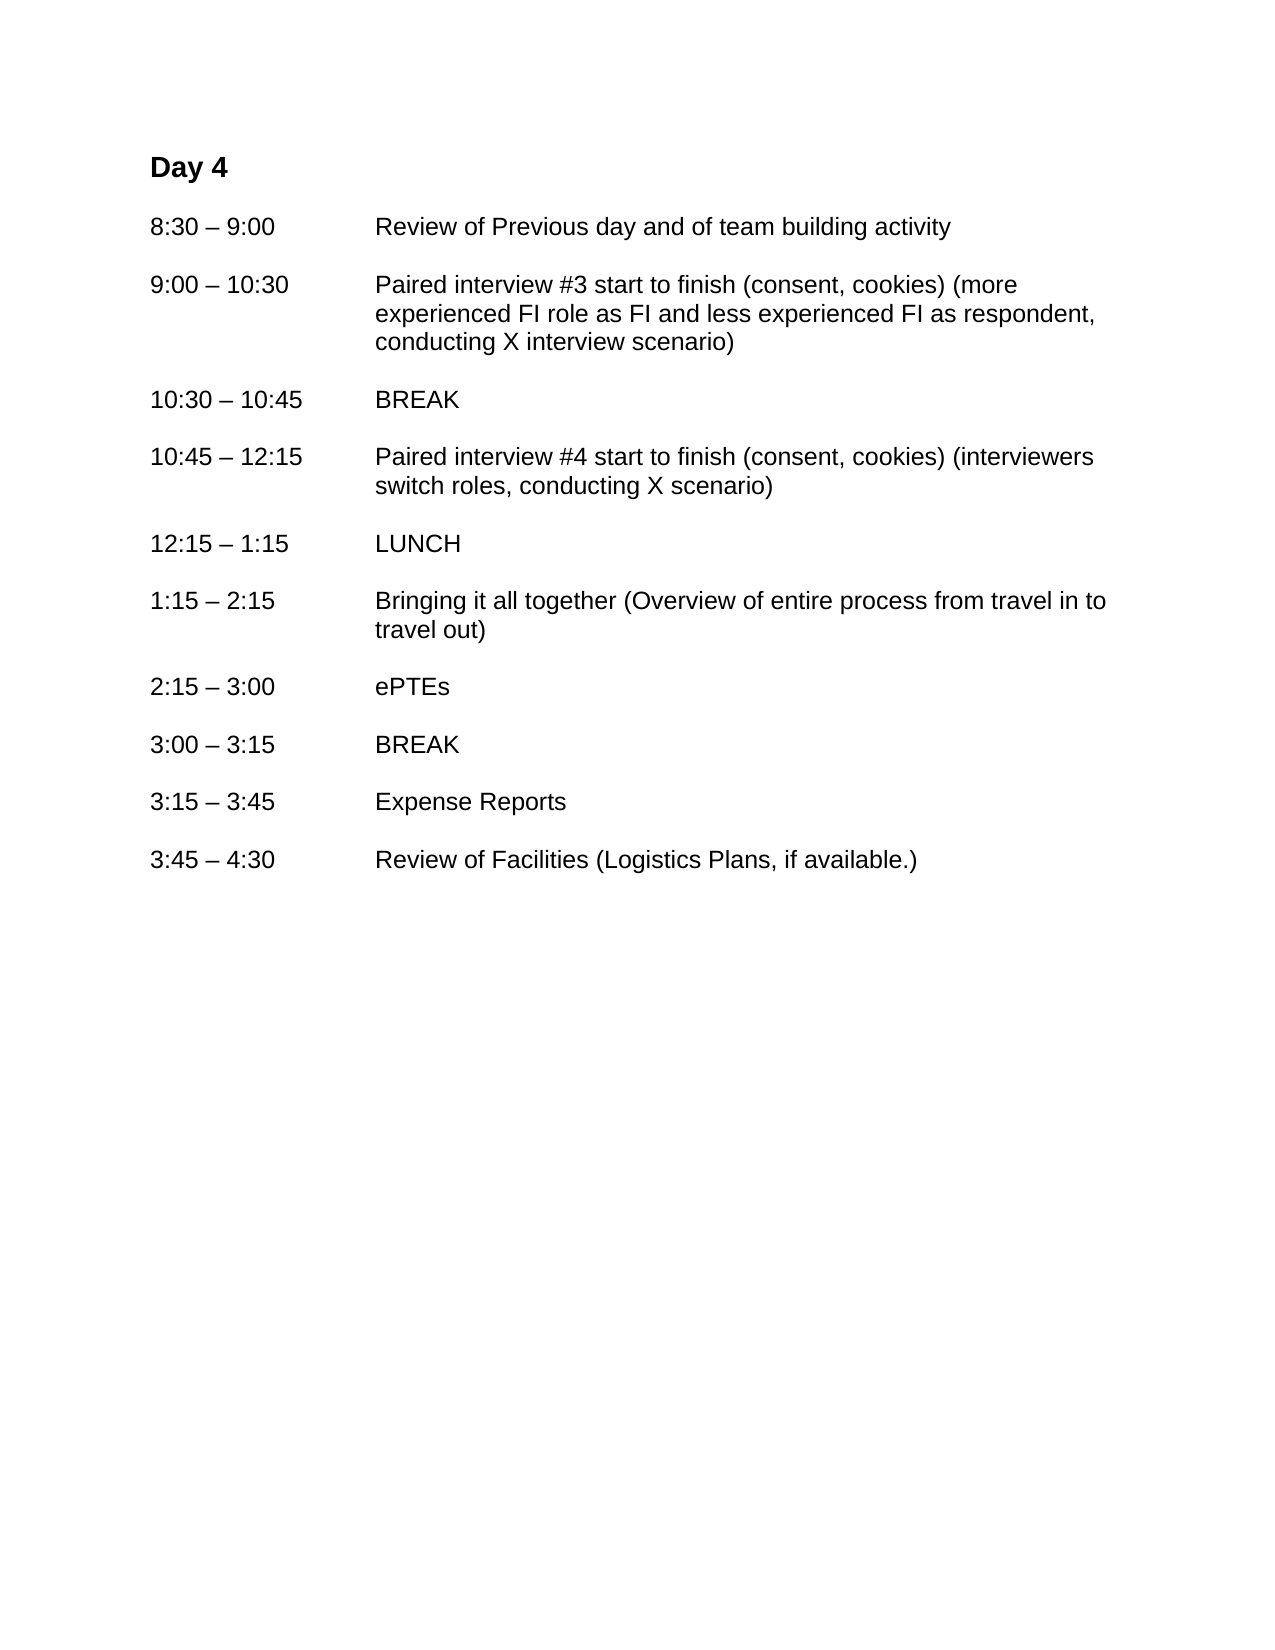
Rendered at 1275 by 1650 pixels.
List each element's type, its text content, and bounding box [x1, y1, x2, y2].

text 9:00 – 10:30 Paired interview #3 start to finish (consent, cookies) (more experienced FI role as FI and less experienced FI as respondent, conducting X interview scenario) [150, 270, 1125, 356]
text 3:15 – 3:45 Expense Reports [150, 787, 1125, 816]
text 2:15 – 3:00 ePTEs [150, 672, 1125, 701]
text 1:15 – 2:15 Bringing it all together (Overview of entire process from travel in to travel out) [150, 586, 1125, 643]
text 8:30 – 9:00 Review of Previous day and of team building activity [150, 212, 1125, 241]
text 3:45 – 4:30 Review of Facilities (Logistics Plans, if available.) [150, 845, 1125, 873]
text 10:30 – 10:45 BREAK [150, 385, 1125, 413]
text 12:15 – 1:15 LUNCH [150, 528, 1125, 557]
text Day 4 [150, 150, 1125, 183]
text 3:00 – 3:15 BREAK [150, 730, 1125, 758]
text 10:45 – 12:15 Paired interview #4 start to finish (consent, cookies) (interviewers switch roles, conducting X scenario) [150, 442, 1125, 500]
